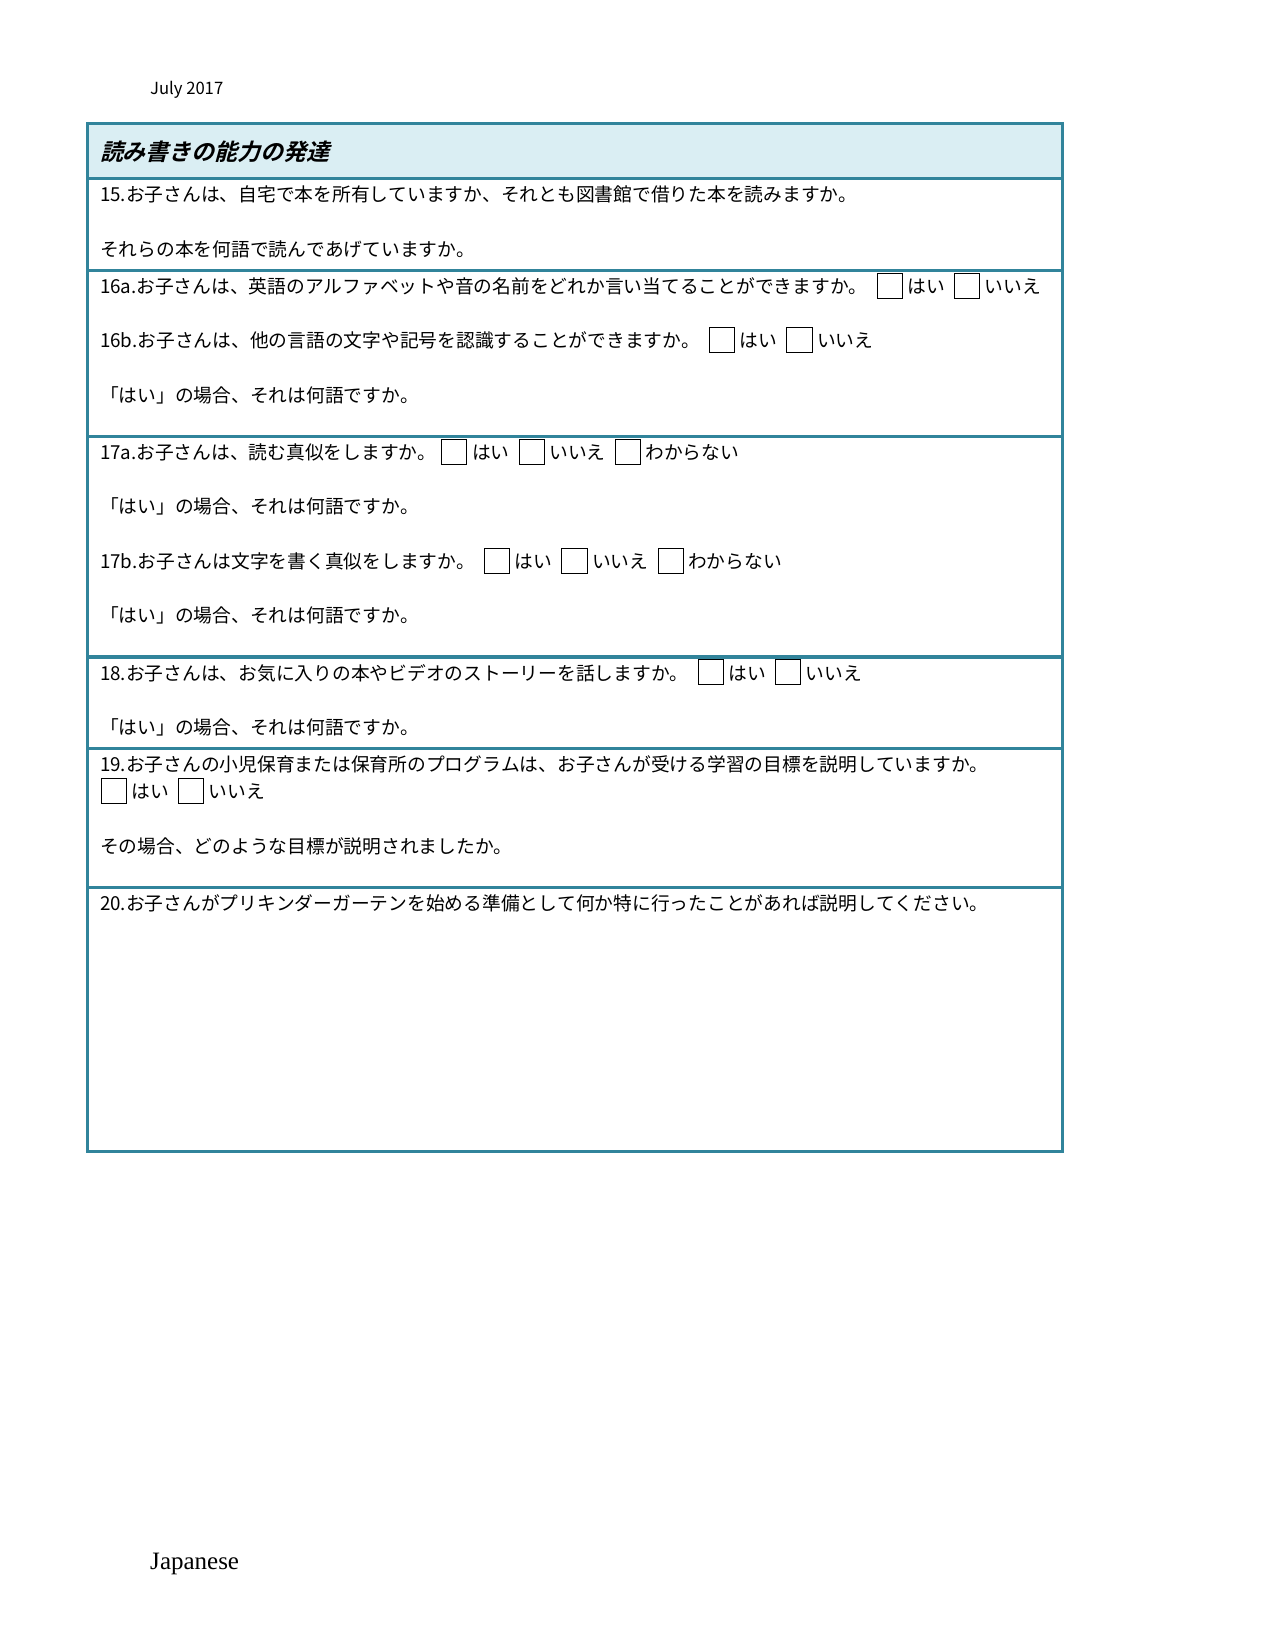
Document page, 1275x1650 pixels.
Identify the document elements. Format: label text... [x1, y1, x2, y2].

table_cell 18.お子さんは、お気に入りの本やビデオのストーリーを話しますか。 はい いいえ 「はい」の場合、それは何語ですか。 [89, 659, 1061, 747]
table_cell 20.お子さんがプリキンダーガーテンを始める準備として何か特に行ったことがあれば説明してください。 [89, 889, 1061, 1150]
table_cell 15.お子さんは、自宅で本を所有していますか、それとも図書館で借りた本を読みますか。 それらの本を何語で読んであげていますか。 [89, 180, 1061, 268]
table_cell 16a.お子さんは、英語のアルファベットや音の名前をどれか言い当てることができますか。 はい いいえ 16b.お子さんは、他の言語の文字や記号を認識することができますか。 はい いいえ 「はい」の場合、それは何語ですか。 [89, 272, 1061, 435]
table_cell 19.お子さんの小児保育または保育所のプログラムは、お子さんが受ける学習の目標を説明していますか。 はい いいえ その場合、どのような目標が説明されましたか。 [89, 750, 1061, 886]
table_cell 17a.お子さんは、読む真似をしますか。 はい いいえ わからない 「はい」の場合、それは何語ですか。 17b.お子さんは文字を書く真似をしますか。 はい いいえ わからない 「はい」の場合、それは何語ですか。 [89, 438, 1061, 655]
table_header 読み書きの能力の発達 [89, 125, 1061, 177]
